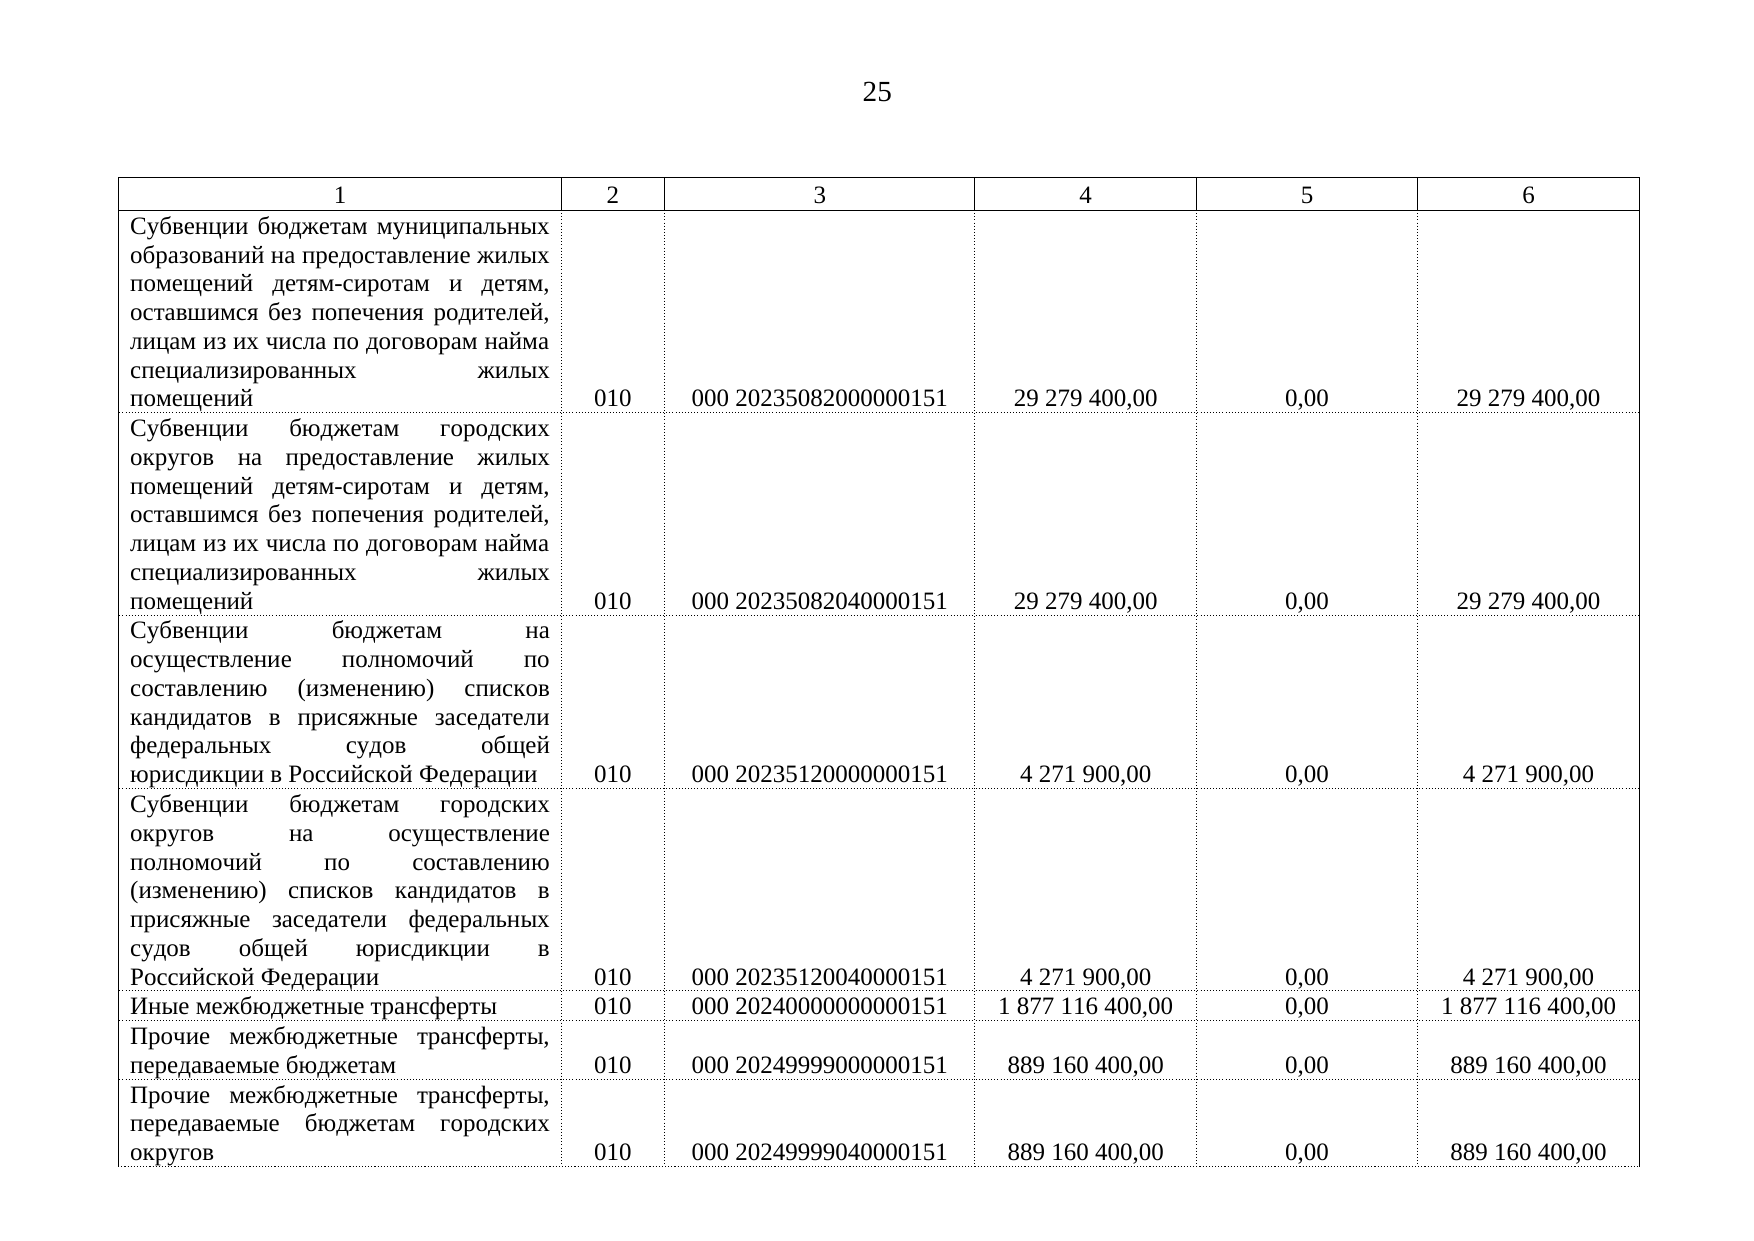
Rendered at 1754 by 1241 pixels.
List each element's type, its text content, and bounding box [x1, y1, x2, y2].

table_cell 29 279 400,00 [1418, 412, 1639, 614]
table_cell 1 877 116 400,00 [975, 990, 1196, 1020]
table_cell 4 271 900,00 [1418, 615, 1639, 788]
table_cell 889 160 400,00 [1418, 1079, 1639, 1166]
table_header 2 [562, 178, 664, 210]
table_cell Иные межбюджетные трансферты [119, 990, 561, 1020]
table_cell 889 160 400,00 [975, 1079, 1196, 1166]
table_cell 000 20249999040000151 [664, 1079, 974, 1166]
table_cell 4 271 900,00 [975, 788, 1196, 990]
table_cell 0,00 [1196, 990, 1417, 1020]
table_cell 000 20235120000000151 [664, 615, 974, 788]
table_header 5 [1197, 178, 1417, 210]
table_header 1 [119, 178, 561, 210]
table_cell 0,00 [1196, 412, 1417, 614]
table_header 4 [975, 178, 1196, 210]
table_header 6 [1418, 178, 1639, 210]
table_header 3 [665, 178, 974, 210]
table_cell 889 160 400,00 [1418, 1020, 1639, 1079]
table_cell 010 [561, 615, 664, 788]
table_cell 000 20240000000000151 [664, 990, 974, 1020]
table_cell 000 20249999000000151 [664, 1020, 974, 1079]
table_cell 4 271 900,00 [975, 615, 1196, 788]
table_cell 010 [561, 788, 664, 990]
table_cell 889 160 400,00 [975, 1020, 1196, 1079]
table_cell 29 279 400,00 [1418, 211, 1639, 412]
table_cell 0,00 [1196, 1020, 1417, 1079]
table_cell Субвенции бюджетам городских округов на предоставление жилых помещений детям-сиротам и детям, оставшимся без попечения родителей, лицам из их числа по договорам найма специализированных жилых помещений [119, 412, 561, 614]
table_cell 010 [561, 1079, 664, 1166]
table_cell 29 279 400,00 [975, 412, 1196, 614]
table_cell Прочие межбюджетные трансферты, передаваемые бюджетам городских округов [119, 1079, 561, 1166]
table_cell 0,00 [1196, 1079, 1417, 1166]
table_cell 000 20235082000000151 [664, 211, 974, 412]
table_cell Прочие межбюджетные трансферты, передаваемые бюджетам [119, 1020, 561, 1079]
table_cell 010 [561, 211, 664, 412]
table_cell Субвенции бюджетам городских округов на осуществление полномочий по составлению (изменению) списков кандидатов в присяжные заседатели федеральных судов общей юрисдикции в Российской Федерации [119, 788, 561, 990]
table_cell Субвенции бюджетам муниципальных образований на предоставление жилых помещений детям-сиротам и детям, оставшимся без попечения родителей, лицам из их числа по договорам найма специализированных жилых помещений [119, 211, 561, 412]
table_cell 0,00 [1196, 615, 1417, 788]
table_cell 010 [561, 1020, 664, 1079]
table_cell Субвенции бюджетам на осуществление полномочий по составлению (изменению) списков кандидатов в присяжные заседатели федеральных судов общей юрисдикции в Российской Федерации [119, 615, 561, 788]
table_cell 29 279 400,00 [975, 211, 1196, 412]
table_cell 000 20235120040000151 [664, 788, 974, 990]
table_cell 010 [561, 412, 664, 614]
table_cell 000 20235082040000151 [664, 412, 974, 614]
table_cell 0,00 [1196, 788, 1417, 990]
table_cell 4 271 900,00 [1418, 788, 1639, 990]
table_cell 010 [561, 990, 664, 1020]
table_cell 0,00 [1196, 211, 1417, 412]
table_cell 1 877 116 400,00 [1418, 990, 1639, 1020]
